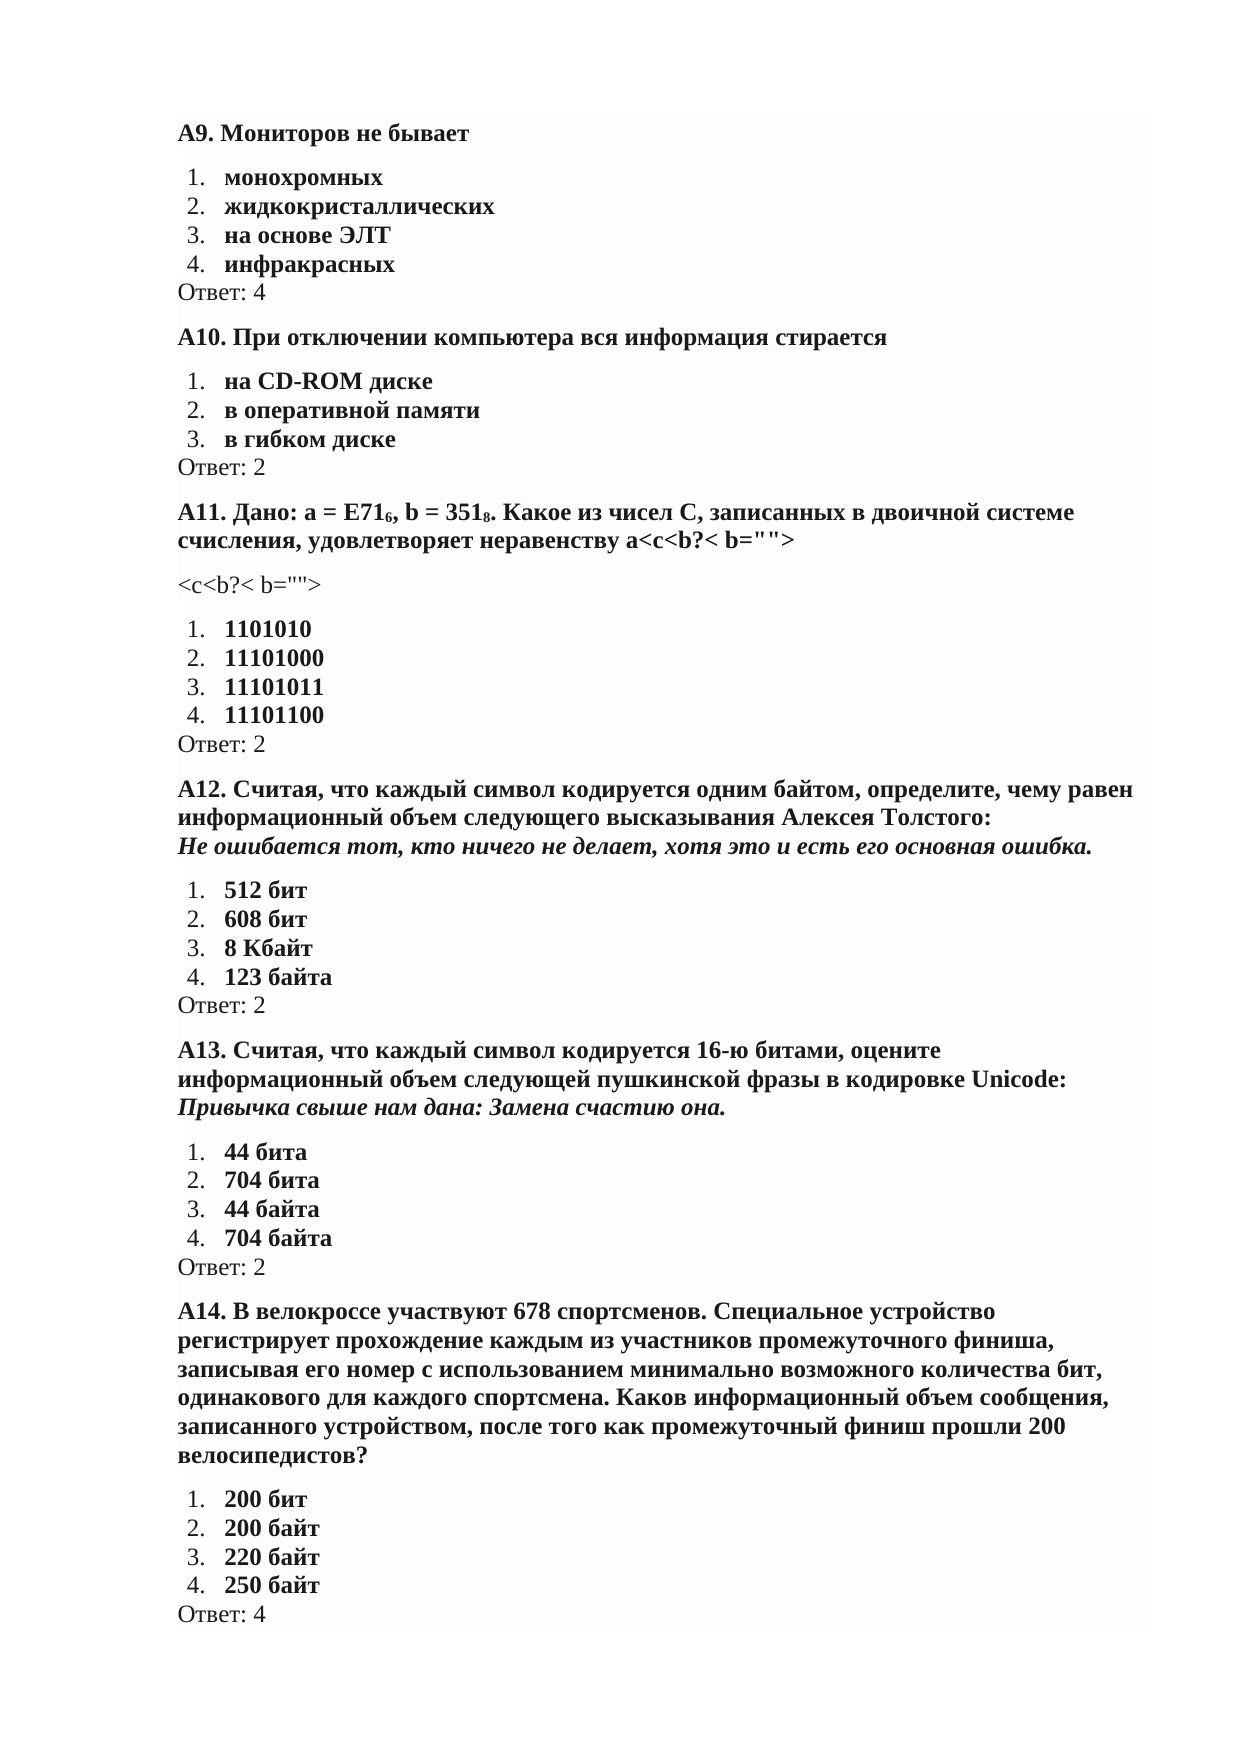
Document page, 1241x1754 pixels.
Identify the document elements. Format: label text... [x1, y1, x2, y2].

list инфракрасных [187, 249, 1152, 277]
list на основе ЭЛТ [187, 220, 1152, 249]
text Ответ: 4 [177, 1599, 1152, 1628]
text А11. Дано: а = Е716, b = 3518. Какое из чисел С, записанных в двоичной системе счисления, удовлетворяет неравенству a<c<b?< b=""> [177, 497, 1152, 554]
list 123 байта [187, 962, 1152, 991]
list 11101011 [187, 672, 1152, 701]
list в гибком диске [187, 424, 1152, 452]
list 220 байт [187, 1542, 1152, 1571]
list 704 байта [187, 1223, 1152, 1252]
text А13. Считая, что каждый символ кодируется 16-ю битами, оцените информационный объем следующей пушкинской фразы в кодировке Unicode: Привычка свыше нам дана: Замена счастию она. [177, 1035, 1152, 1121]
text А12. Считая, что каждый символ кодируется одним байтом, определите, чему равен информационный объем следующего высказывания Алексея Толстого: Не ошибается тот, кто ничего не делает, хотя это и есть его основная ошибка. [177, 774, 1152, 860]
list 512 бит [187, 876, 1152, 904]
list 44 байта [187, 1194, 1152, 1223]
text А10. При отключении компьютера вся информация стирается [177, 322, 1152, 351]
list 200 байт [187, 1513, 1152, 1542]
list монохромных [187, 162, 1152, 191]
list 250 байт [187, 1571, 1152, 1599]
list 200 бит [187, 1484, 1152, 1513]
text Ответ: 4 [177, 277, 1152, 306]
text Ответ: 2 [177, 1252, 1152, 1281]
list жидкокристаллических [187, 191, 1152, 220]
list 44 бита [187, 1137, 1152, 1166]
text Ответ: 2 [177, 991, 1152, 1019]
text Ответ: 2 [177, 452, 1152, 481]
list 8 Кбайт [187, 933, 1152, 962]
list 11101100 [187, 701, 1152, 729]
list 1101010 [187, 614, 1152, 643]
list 11101000 [187, 643, 1152, 672]
list в оперативной памяти [187, 395, 1152, 424]
text А14. В велокроссе участвуют 678 спортсменов. Специальное устройство регистрирует прохождение каждым из участников промежуточного финиша, записывая его номер с использованием минимально возможного количества бит, одинакового для каждого спортсмена. Каков информационный объем сообщения, записанного устройством, после того как промежуточный финиш прошли 200 велосипедистов? [177, 1296, 1152, 1469]
text А9. Мониторов не бывает [177, 118, 1152, 147]
list 608 бит [187, 904, 1152, 933]
list 704 бита [187, 1166, 1152, 1194]
text <c<b?< b=""> [177, 570, 1152, 599]
list на CD-ROM диске [187, 366, 1152, 395]
text Ответ: 2 [177, 729, 1152, 758]
